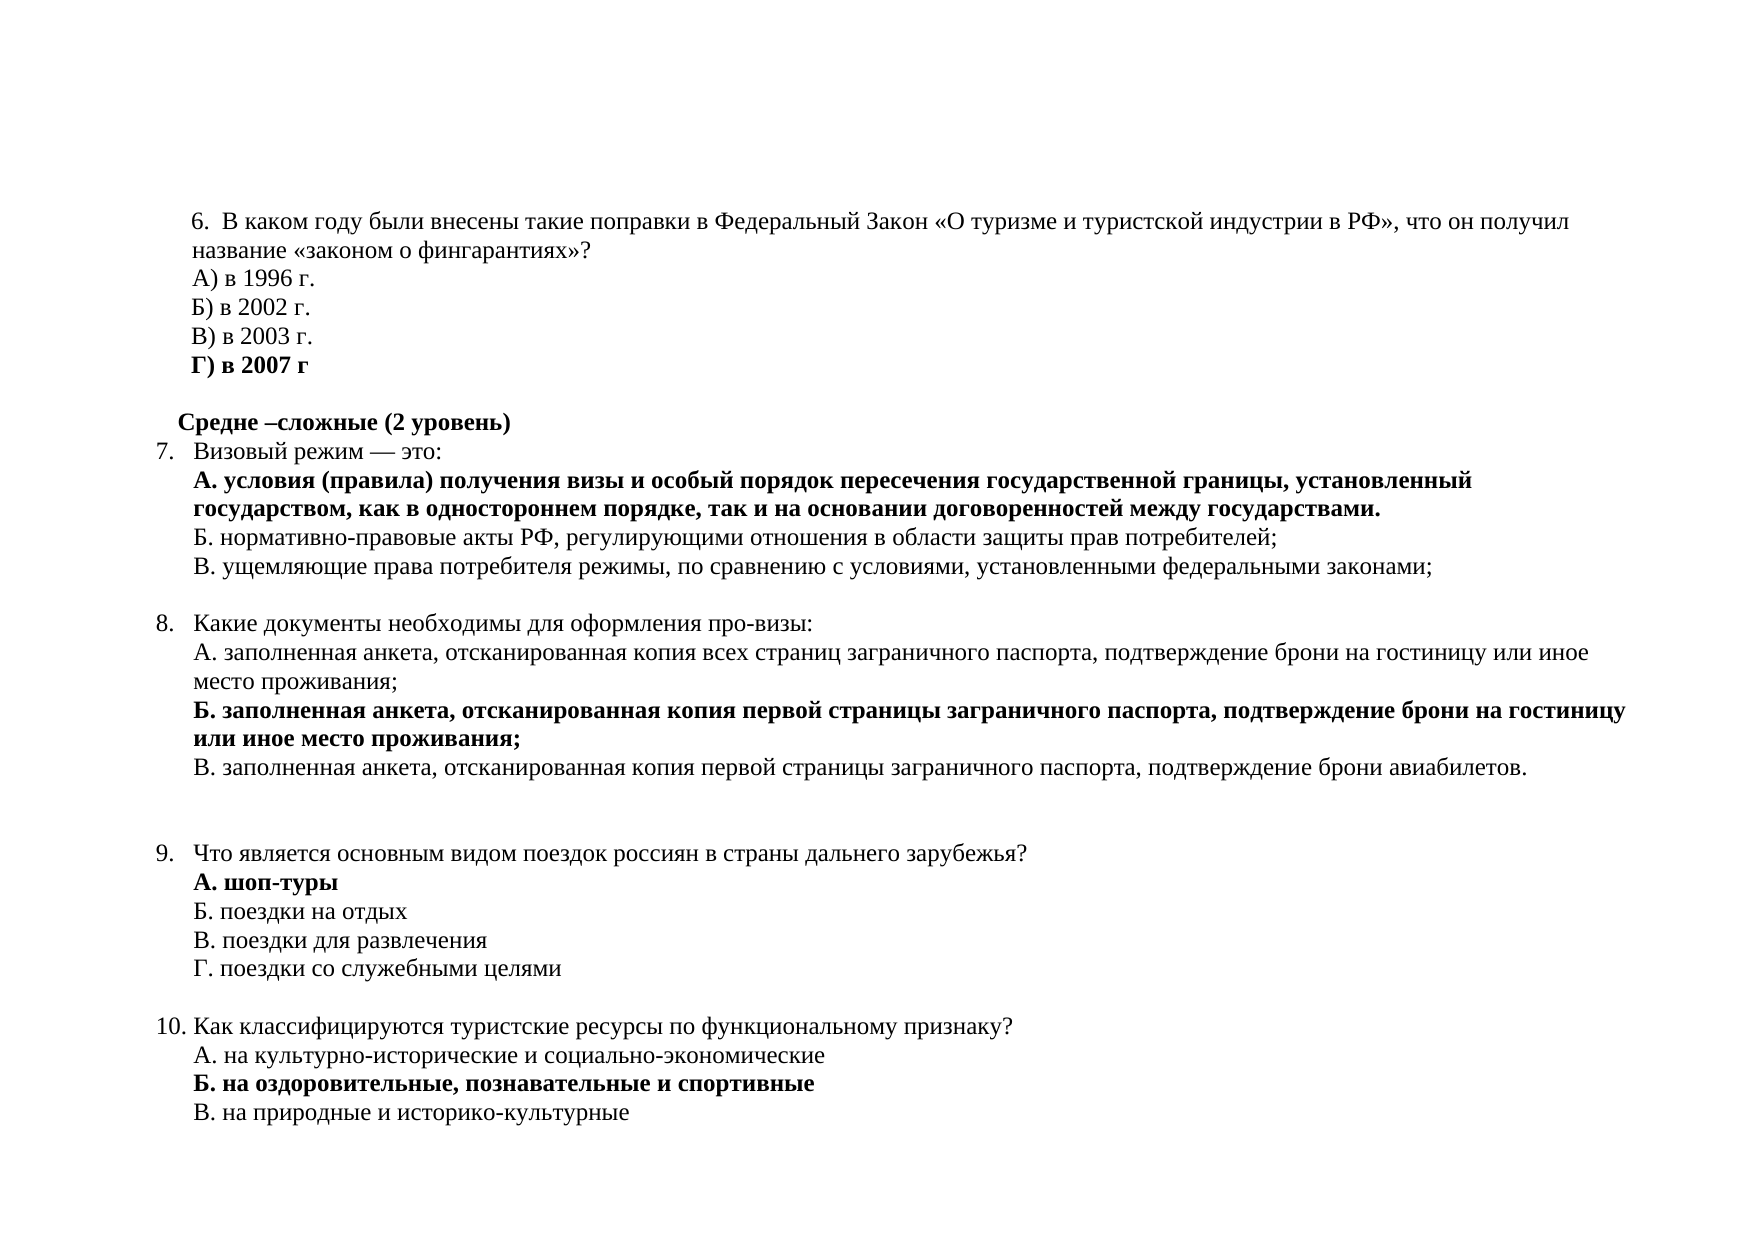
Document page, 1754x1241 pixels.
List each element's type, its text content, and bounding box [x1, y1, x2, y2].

text А. заполненная анкета, отсканированная копия всех страниц заграничного паспорта, подтверждение брони на гостиницу или иное место проживания; [193, 637, 1636, 695]
text В. ущемляющие права потребителя режимы, по сравнению с условиями, установленными федеральными законами; [193, 551, 1636, 580]
text В. заполненная анкета, отсканированная копия первой страницы заграничного паспорта, подтверждение брони авиабилетов. [193, 752, 1636, 781]
list Визовый режим — это: [156, 436, 1636, 465]
list В каком году были внесены такие поправки в Федеральный Закон «О туризме и туристской индустрии в РФ», что он получил название «законом о фингарантиях»? А) в 1996 г. [191, 206, 1636, 292]
text Средне –сложные (2 уровень) [118, 407, 1636, 436]
text А. на культурно-исторические и социально-экономические [193, 1040, 1636, 1068]
text А. шоп-туры [193, 867, 1636, 896]
text В. поездки для развлечения [193, 925, 1636, 953]
text А. условия (правила) получения визы и особый порядок пересечения государственной границы, установленный государством, как в одностороннем порядке, так и на основании договоренностей между государствами. [193, 465, 1636, 522]
list Как классифицируются туристские ресурсы по функциональному признаку? [156, 1011, 1636, 1040]
list Что является основным видом поездок россиян в страны дальнего зарубежья? [156, 838, 1636, 867]
text В. на природные и историко-культурные [193, 1097, 1636, 1126]
list Какие документы необходимы для оформления про-визы: [156, 608, 1636, 637]
text Б. поездки на отдых [193, 896, 1636, 925]
text Г. поездки со служебными целями [193, 953, 1636, 982]
text Б. на оздоровительные, познавательные и спортивные [193, 1068, 1636, 1097]
text Б. заполненная анкета, отсканированная копия первой страницы заграничного паспорта, подтверждение брони на гостиницу или иное место проживания; [193, 695, 1636, 752]
text В) в 2003 г. [191, 321, 1636, 350]
text Б) в 2002 г. [191, 292, 1636, 321]
text Г) в 2007 г [191, 350, 1636, 378]
text Б. нормативно-правовые акты РФ, регулирующими отношения в области защиты прав потребителей; [193, 522, 1636, 551]
